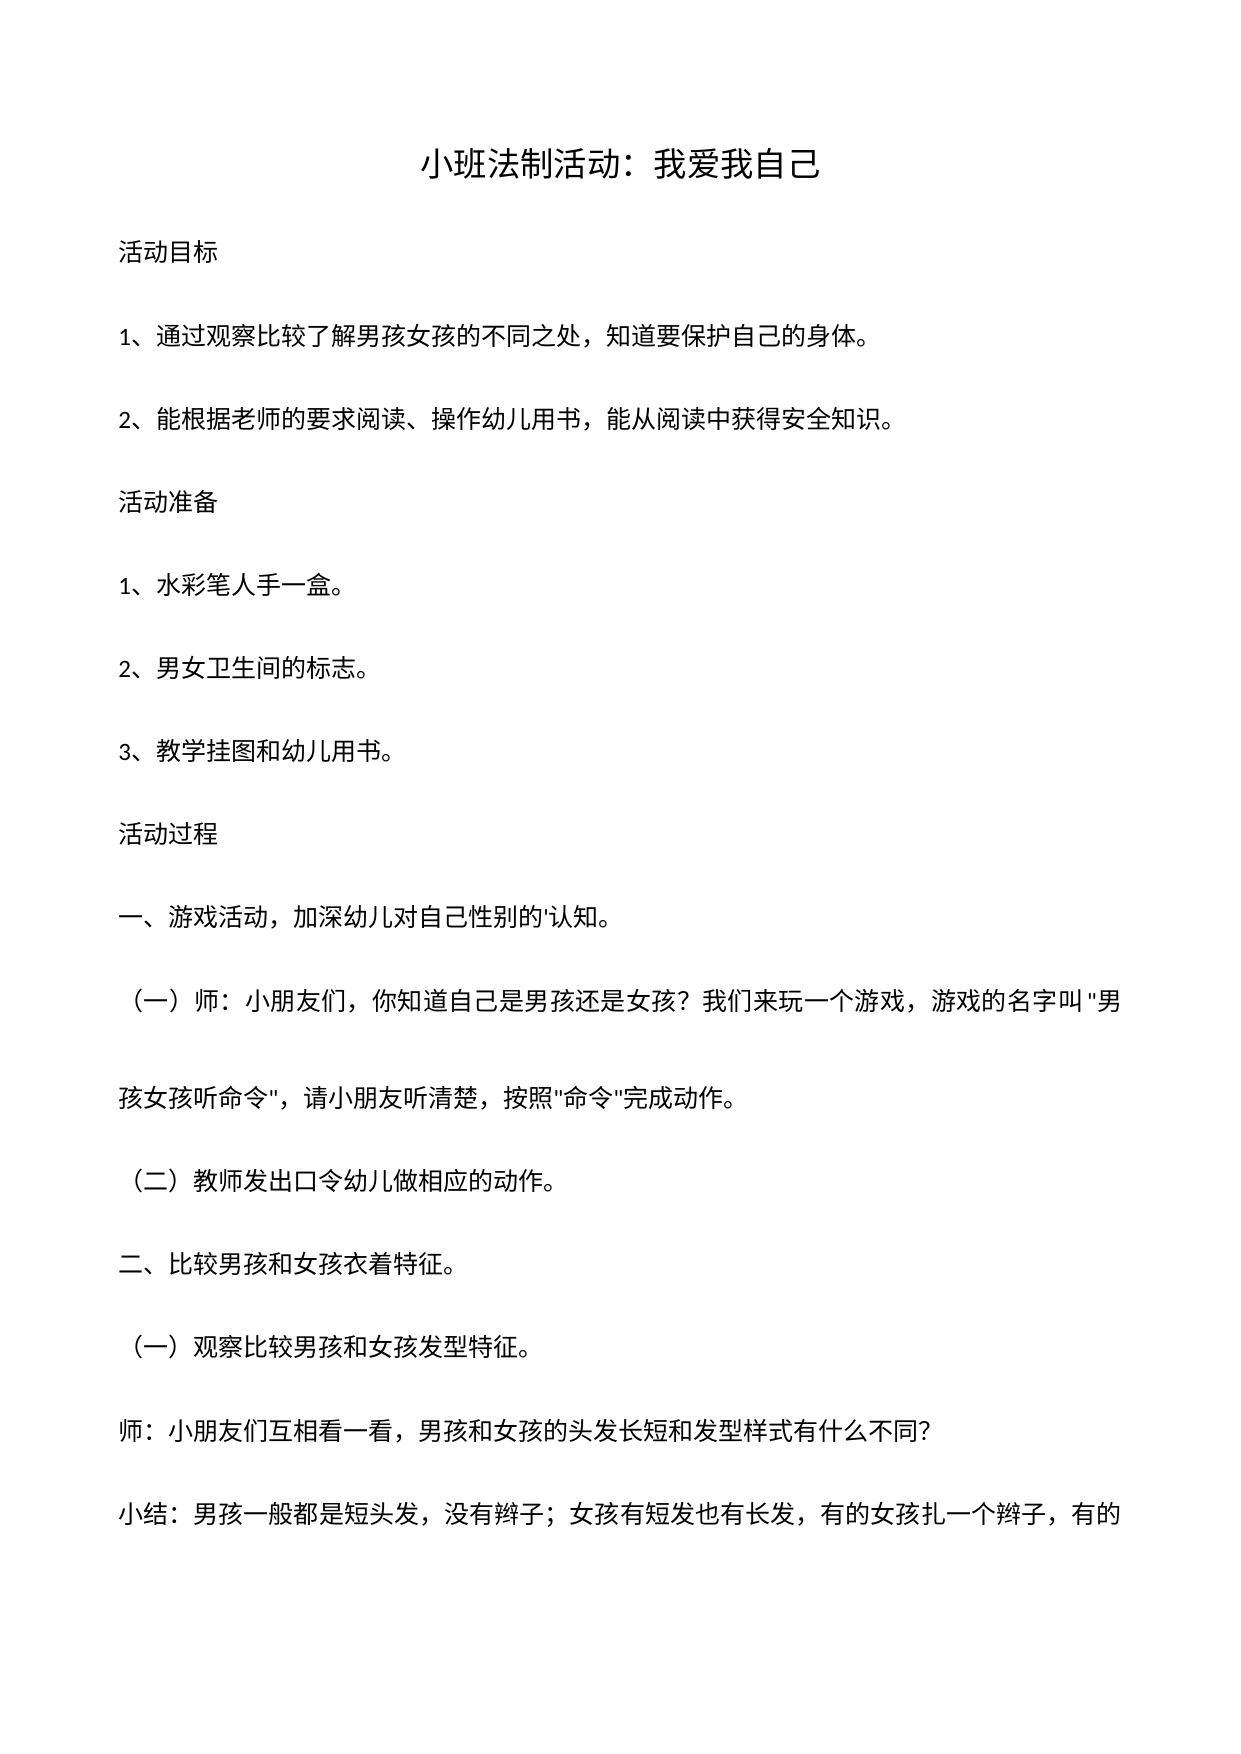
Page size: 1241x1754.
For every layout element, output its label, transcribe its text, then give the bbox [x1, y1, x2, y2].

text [118, 1480, 1122, 1545]
text 2、男女卫生间的标志。 [118, 634, 1122, 699]
text 一、游戏活动，加深幼儿对自己性别的'认知。 [118, 883, 1122, 948]
text 活动准备 [118, 468, 1122, 533]
text （一）师：小朋友们，你知道自己是男孩还是女孩？我们来玩一个游戏，游戏的名字叫"男孩女孩听命令"，请小朋友听清楚，按照"命令"完成动作。 [118, 967, 1122, 1129]
text 2、能根据老师的要求阅读、操作幼儿用书，能从阅读中获得安全知识。 [118, 385, 1122, 450]
text （一）观察比较男孩和女孩发型特征。 [118, 1313, 1122, 1378]
text 3、教学挂图和幼儿用书。 [118, 717, 1122, 782]
text 小班法制活动：我爱我自己 [118, 129, 1122, 194]
text 1、水彩笔人手一盒。 [118, 551, 1122, 616]
text 活动目标 [118, 218, 1122, 283]
text 二、比较男孩和女孩衣着特征。 [118, 1230, 1122, 1295]
text 师：小朋友们互相看一看，男孩和女孩的头发长短和发型样式有什么不同？ [118, 1397, 1122, 1462]
text 活动过程 [118, 800, 1122, 865]
text （二）教师发出口令幼儿做相应的动作。 [118, 1147, 1122, 1212]
text 1、通过观察比较了解男孩女孩的不同之处，知道要保护自己的身体。 [118, 302, 1122, 367]
